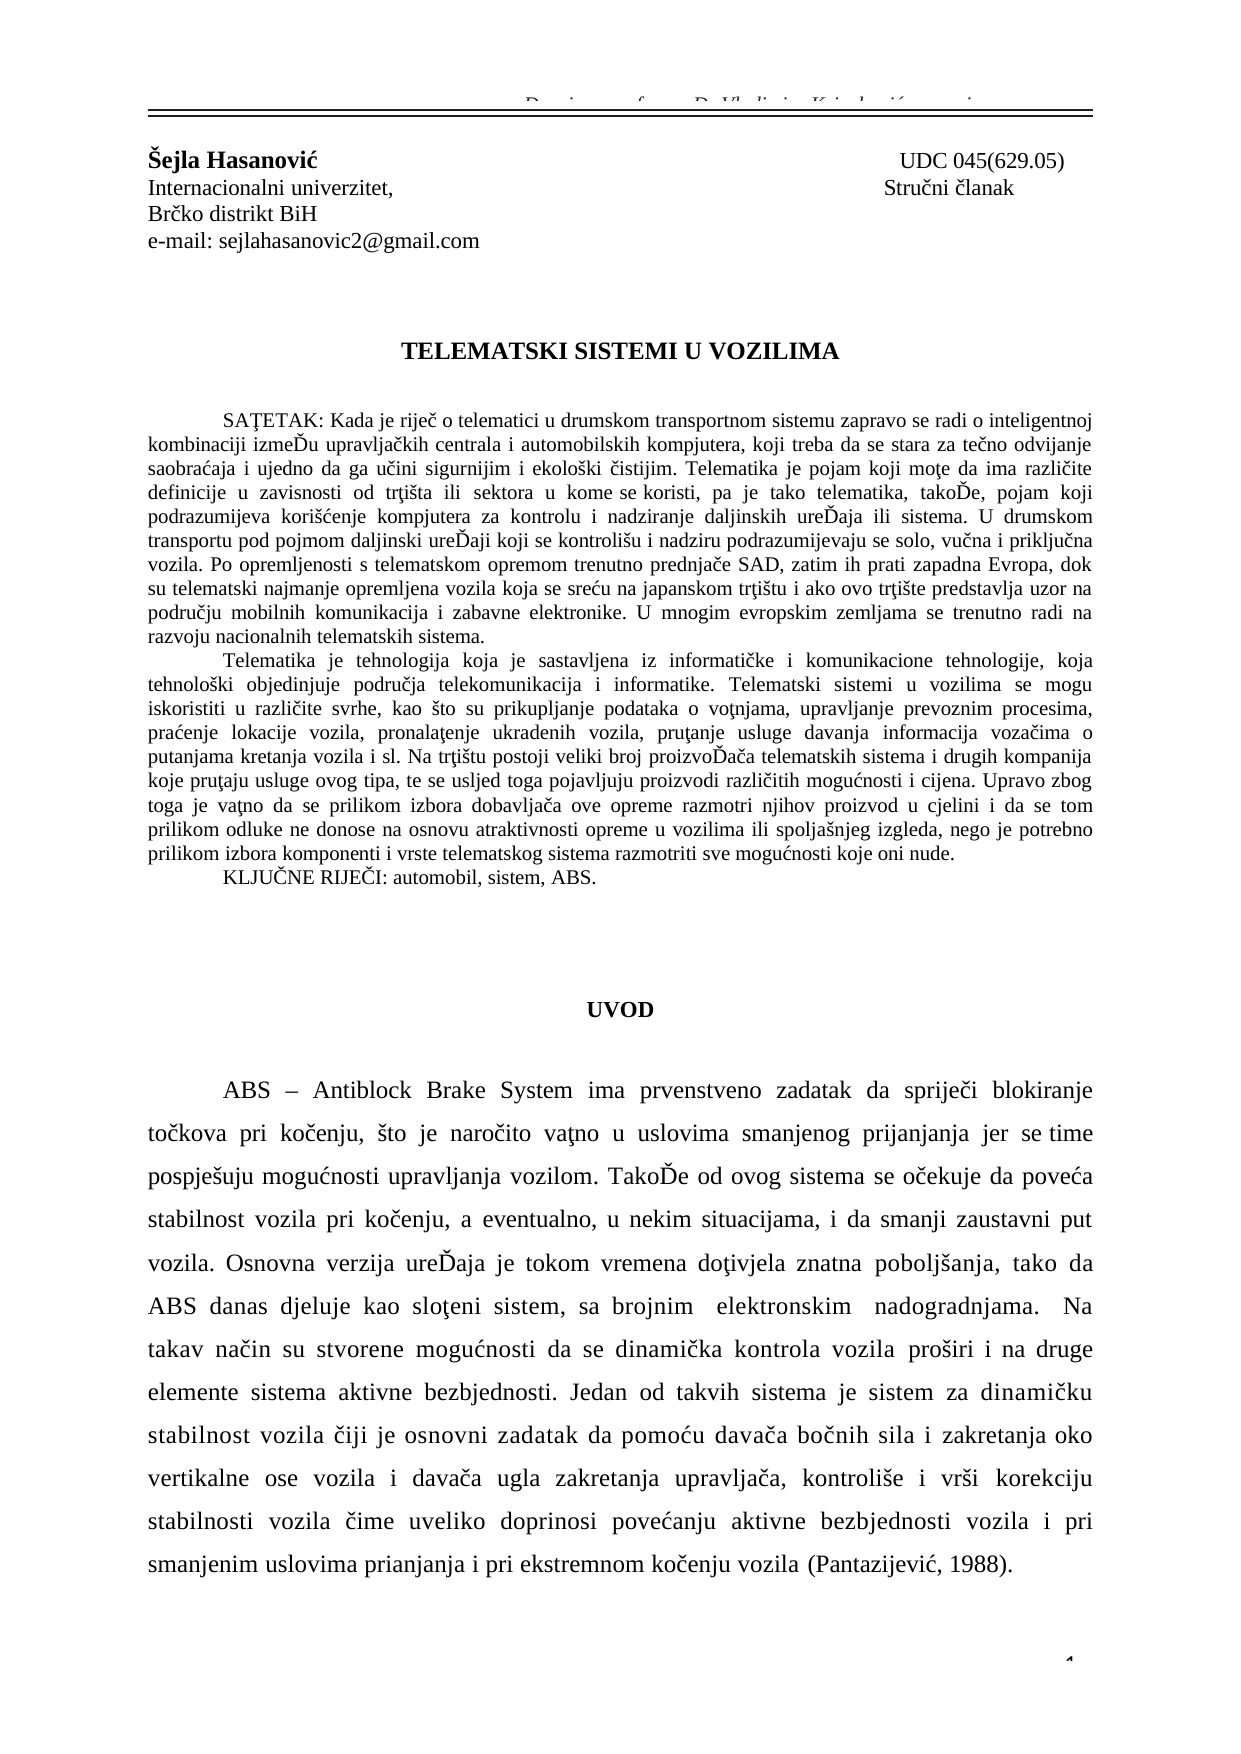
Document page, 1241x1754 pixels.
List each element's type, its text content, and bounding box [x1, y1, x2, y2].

subtitle TELEMATSKI SISTEMI U VOZILIMA [148, 336, 1092, 365]
text ABS – Antiblock Brake System ima prvenstveno zadatak da spriječi blokiranje točkova pri kočenju, što je naročito vaţno u uslovima smanjenog prijanjanja jer se time pospješuju mogućnosti upravljanja vozilom. TakoĎe od ovog sistema se očekuje da poveća stabilnost vozila pri kočenju, a eventualno, u nekim situacijama, i da smanji zaustavni put vozila. Osnovna verzija ureĎaja je tokom vremena doţivjela znatna poboljšanja, tako da ABS danas djeluje kao sloţeni sistem, sa brojnim elektronskim nadogradnjama. Na takav način su stvorene mogućnosti da se dinamička kontrola vozila proširi i na druge elemente sistema aktivne bezbjednosti. Jedan od takvih sistema je sistem za dinamičku stabilnost vozila čiji je osnovni zadatak da pomoću davača bočnih sila i zakretanja oko vertikalne ose vozila i davača ugla zakretanja upravljača, kontroliše i vrši korekciju stabilnosti vozila čime uveliko doprinosi povećanju aktivne bezbjednosti vozila i pri smanjenim uslovima prianjanja i pri ekstremnom kočenju vozila (Pantazijević, 1988). [148, 1075, 1093, 1578]
text Telematika je tehnologija koja je sastavljena iz informatičke i komunikacione tehnologije, koja tehnološki objedinjuje područja telekomunikacija i informatike. Telematski sistemi u vozilima se mogu iskoristiti u različite svrhe, kao što su prikupljanje podataka o voţnjama, upravljanje prevoznim procesima, praćenje lokacije vozila, pronalaţenje ukradenih vozila, pruţanje usluge davanja informacija vozačima o putanjama kretanja vozila i sl. Na trţištu postoji veliki broj proizvoĎača telematskih sistema i drugih kompanija koje pruţaju usluge ovog tipa, te se usljed toga pojavljuju proizvodi različitih mogućnosti i cijena. Upravo zbog toga je vaţno da se prilikom izbora dobavljača ove opreme razmotri njihov proizvod u cjelini i da se tom prilikom odluke ne donose na osnovu atraktivnosti opreme u vozilima ili spoljašnjeg izgleda, nego je potrebno prilikom izbora komponenti i vrste telematskog sistema razmotriti sve mogućnosti koje oni nude. [148, 648, 1093, 865]
text UVOD [148, 997, 1092, 1023]
list ail: sejlahasanovic2@gmail.com [148, 227, 1105, 253]
text SAŢETAK: Kada je riječ o telematici u drumskom transportnom sistemu zapravo se radi o inteligentnoj kombinaciji izmeĎu upravljačkih centrala i automobilskih kompjutera, koji treba da se stara za tečno odvijanje saobraćaja i ujedno da ga učini sigurnijim i ekološki čistijim. Telematika je pojam koji moţe da ima različite definicije u zavisnosti od trţišta ili sektora u kome se koristi, pa je tako telematika, takoĎe, pojam koji podrazumijeva korišćenje kompjutera za kontrolu i nadziranje daljinskih ureĎaja ili sistema. U drumskom transportu pod pojmom daljinski ureĎaji koji se kontrolišu i nadziru podrazumijevaju se solo, vučna i priključna vozila. Po opremljenosti s telematskom opremom trenutno prednjače SAD, zatim ih prati zapadna Evropa, dok su telematski najmanje opremljena vozila koja se sreću na japanskom trţištu i ako ovo trţište predstavlja uzor na području mobilnih komunikacija i zabavne elektronike. U mnogim evropskim zemljama se trenutno radi na razvoju nacionalnih telematskih sistema. [148, 407, 1093, 648]
text KLJUČNE RIJEČI: automobil, sistem, ABS. [223, 865, 1093, 889]
text Internacionalni univerzitet, Stručni članak [148, 174, 1105, 200]
text Šejla Hasanović UDC 045(629.05) [148, 146, 1105, 174]
text Brčko distrikt BiH [148, 200, 1105, 227]
